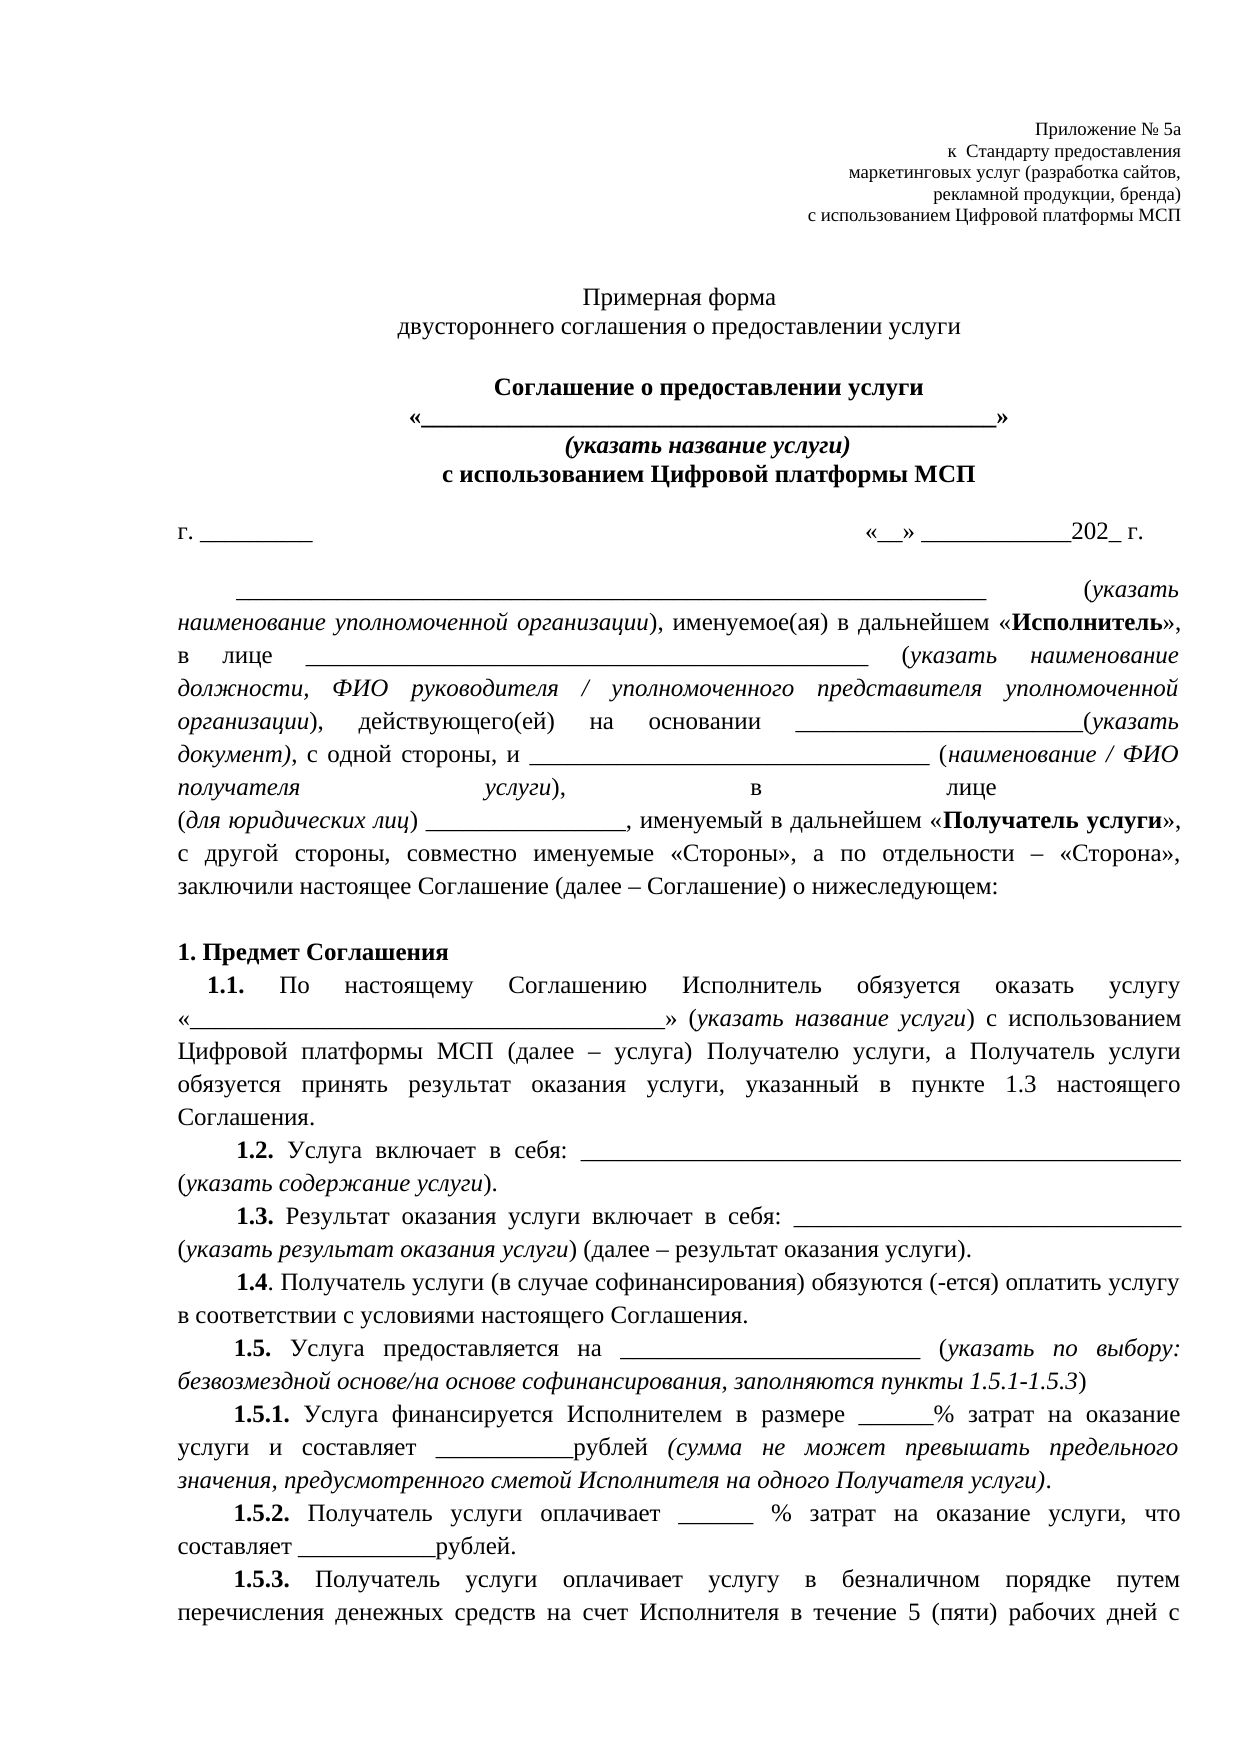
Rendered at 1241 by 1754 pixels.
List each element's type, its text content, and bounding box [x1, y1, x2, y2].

text Соглашение о предоставлении услуги [177, 372, 1181, 401]
list двустороннего соглашения о предоставлении услуги [177, 311, 1181, 339]
text рекламной продукции, бренда) [177, 183, 1181, 204]
text 1.4. Получатель услуги (в случае софинансирования) обязуются (-ется) оплатить услугу в соответствии с условиями настоящего Соглашения. [177, 1267, 1181, 1329]
text «______________________________________________» [177, 401, 1181, 430]
text 1.2. Услуга включает в себя: ________________________________________________ (указать содержание услуги). [177, 1135, 1181, 1197]
text ____________________________________________________________ (указать наименование уполномоченной организации), именуемое(ая) в дальнейшем «Исполнитель», в лице _____________________________________________ (указать наименование должности, ФИО руководителя / уполномоченного представителя уполномоченной организации), действующего(ей) на основании _______________________(указать документ), с одной стороны, и ________________________________ (наименование / ФИО получателя услуги), в лице (для юридических лиц) ________________, именуемый в дальнейшем «Получатель услуги», с другой стороны, совместно именуемые «Стороны», а по отдельности – «Сторона», заключили настоящее Соглашение (далее – Соглашение) о нижеследующем: [177, 574, 1181, 900]
list 1. Предмет Соглашения [177, 937, 1181, 966]
text Приложение № 5а [177, 118, 1181, 140]
text г. _________ «__» ____________202_ г. [177, 516, 1181, 545]
text с использованием Цифровой платформы МСП [177, 459, 1181, 487]
text с использованием Цифровой платформы МСП [177, 204, 1181, 226]
text 1.1. По настоящему Соглашению Исполнитель обязуется оказать услугу «______________________________________» (указать название услуги) с использованием Цифровой платформы МСП (далее – услуга) Получателю услуги, а Получатель услуги обязуется принять результат оказания услуги, указанный в пункте 1.3 настоящего Соглашения. [177, 970, 1181, 1131]
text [177, 1564, 1181, 1626]
text 1.3. Результат оказания услуги включает в себя: _______________________________ (указать результат оказания услуги) (далее – результат оказания услуги). [177, 1201, 1181, 1263]
text Примерная форма [177, 282, 1181, 311]
text 1.5.1. Услуга финансируется Исполнителем в размере ______% затрат на оказание услуги и составляет ___________рублей (сумма не может превышать предельного значения, предусмотренного сметой Исполнителя на одного Получателя услуги). [177, 1399, 1181, 1494]
text к Стандарту предоставления [177, 140, 1181, 161]
text 1.5. Услуга предоставляется на ________________________ (указать по выбору: безвозмездной основе/на основе софинансирования, заполняются пункты 1.5.1-1.5.3) [177, 1333, 1181, 1395]
text 1.5.2. Получатель услуги оплачивает ______ % затрат на оказание услуги, что составляет ___________рублей. [177, 1498, 1181, 1560]
text (указать название услуги) [177, 430, 1181, 459]
text маркетинговых услуг (разработка сайтов, [177, 161, 1181, 183]
